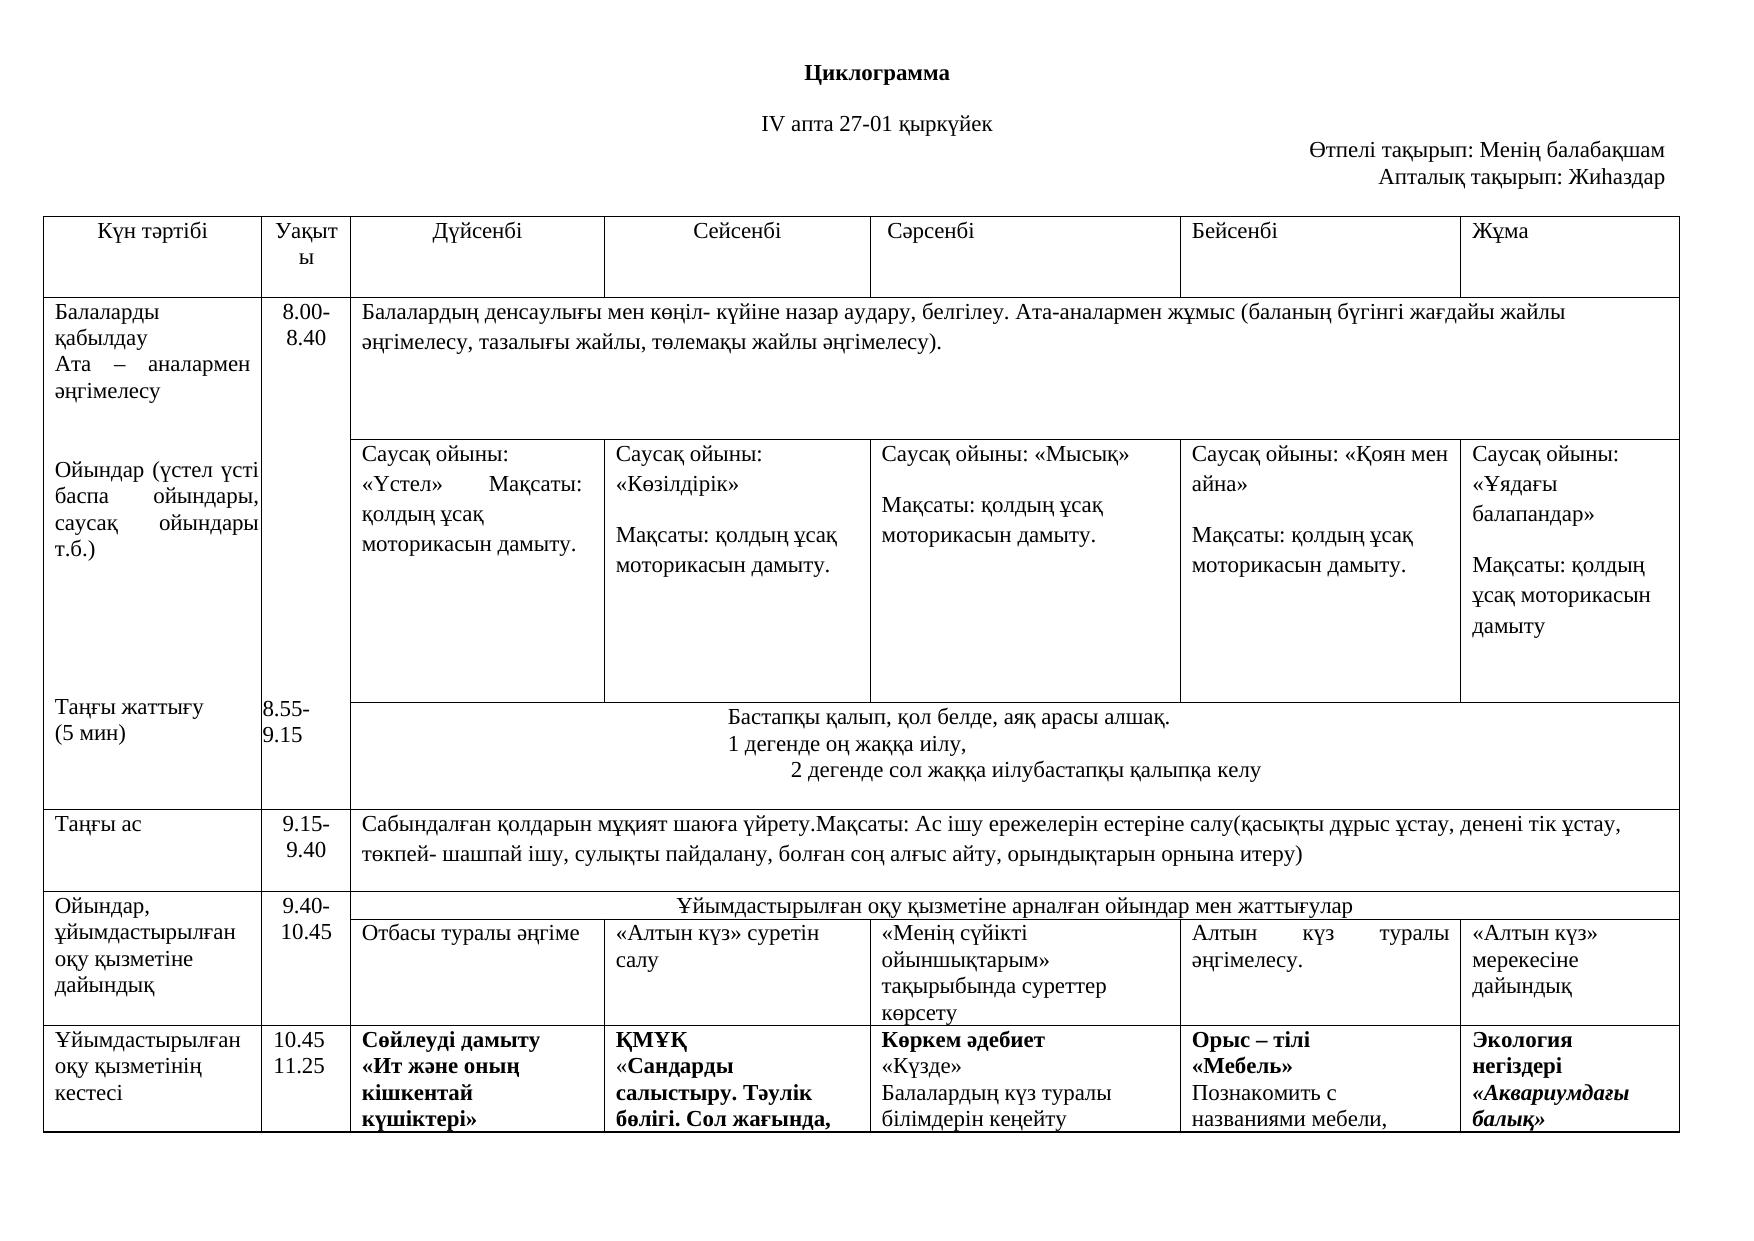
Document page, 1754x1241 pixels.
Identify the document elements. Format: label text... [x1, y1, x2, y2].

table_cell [44, 1026, 261, 1131]
table_header Уақыты [262, 217, 350, 269]
table_cell Алтын күз туралы әңгімелесу. [1181, 920, 1460, 1025]
table_cell 9.40-10.45 [262, 892, 350, 1025]
text IV апта 27-01 қыркүйек [89, 110, 1665, 137]
table_cell Саусақ ойыны: «Көзілдірік» Мақсаты: қолдың ұсақ моторикасын дамыту. [605, 440, 870, 702]
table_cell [1461, 1026, 1679, 1131]
table_cell Саусақ ойыны: «Мысық» Мақсаты: қолдың ұсақ моторикасын дамыту. [871, 440, 1180, 702]
table_cell Отбасы туралы әңгіме [351, 920, 604, 1025]
table_cell Саусақ ойыны: «Үстел» Мақсаты: қолдың ұсақ моторикасын дамыту. [351, 440, 604, 702]
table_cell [351, 1026, 604, 1131]
table_cell Балаларды қабылдау Ата – аналармен әңгімелесу Ойындар (үстел үсті баспа ойындары, саусақ ойындары т.б.) Таңғы жаттығу (5 мин) [44, 298, 261, 809]
table_header Сәрсенбі [871, 217, 1180, 297]
table_cell 8.00- 8.40 8.55-9.15 [262, 298, 350, 809]
text Апталық тақырып: Жиһаздар [89, 163, 1665, 189]
table_header Бейсенбі [1181, 217, 1460, 297]
table_cell Ойындар, ұйымдастырылған оқу қызметіне дайындық [44, 892, 261, 1025]
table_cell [871, 1026, 1180, 1131]
table_cell Сабындалған қолдарын мұқият шаюға үйрету.Мақсаты: Ас ішу ережелерін естеріне салу(қасықты дұрыс ұстау, денені тік ұстау, төкпей- шашпай ішу, сулықты пайдалану, болған соң алғыс айту, орындықтарын орнына итеру) [351, 810, 1679, 891]
table_cell Саусақ ойыны: «Ұядағы балапандар» Мақсаты: қолдың ұсақ моторикасын дамыту [1461, 440, 1679, 702]
table_cell 9.15-9.40 [262, 810, 350, 891]
text Циклограмма [89, 59, 1665, 86]
table_cell «Алтын күз» мерекесіне дайындық [1461, 920, 1679, 1025]
table_header Дүйсенбі [351, 217, 604, 297]
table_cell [1181, 1026, 1460, 1131]
text Өтпелі тақырып: Менің балабақшам [89, 137, 1665, 163]
table_cell Бастапқы қалып, қол белде, аяқ арасы алшақ. 1 дегенде оң жаққа иілу, 2 дегенде сол жаққа иілубастапқы қалыпқа келу [351, 703, 1679, 809]
table_cell Саусақ ойыны: «Қоян мен айна» Мақсаты: қолдың ұсақ моторикасын дамыту. [1181, 440, 1460, 702]
table_header Сейсенбі [605, 217, 870, 297]
table_header Күн тәртібі [44, 217, 261, 297]
table_cell [262, 269, 350, 297]
table_cell Ұйымдастырылған оқу қызметіне арналған ойындар мен жаттығулар [351, 892, 1679, 918]
table_cell Таңғы ас [44, 810, 261, 891]
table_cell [605, 1026, 870, 1131]
table_cell «Алтын күз» суретін салу [605, 920, 870, 1025]
table_cell 10.45 11.25 [262, 1026, 350, 1131]
table_cell «Менің сүйікті ойыншықтарым» тақырыбында суреттер көрсету [871, 920, 1180, 1025]
table_cell Балалардың денсаулығы мен көңіл- күйіне назар аудару, белгілеу. Ата-аналармен жұмыс (баланың бүгінгі жағдайы жайлы әңгімелесу, тазалығы жайлы, төлемақы жайлы әңгімелесу). [351, 298, 1679, 439]
table_header Жұма [1461, 217, 1679, 297]
